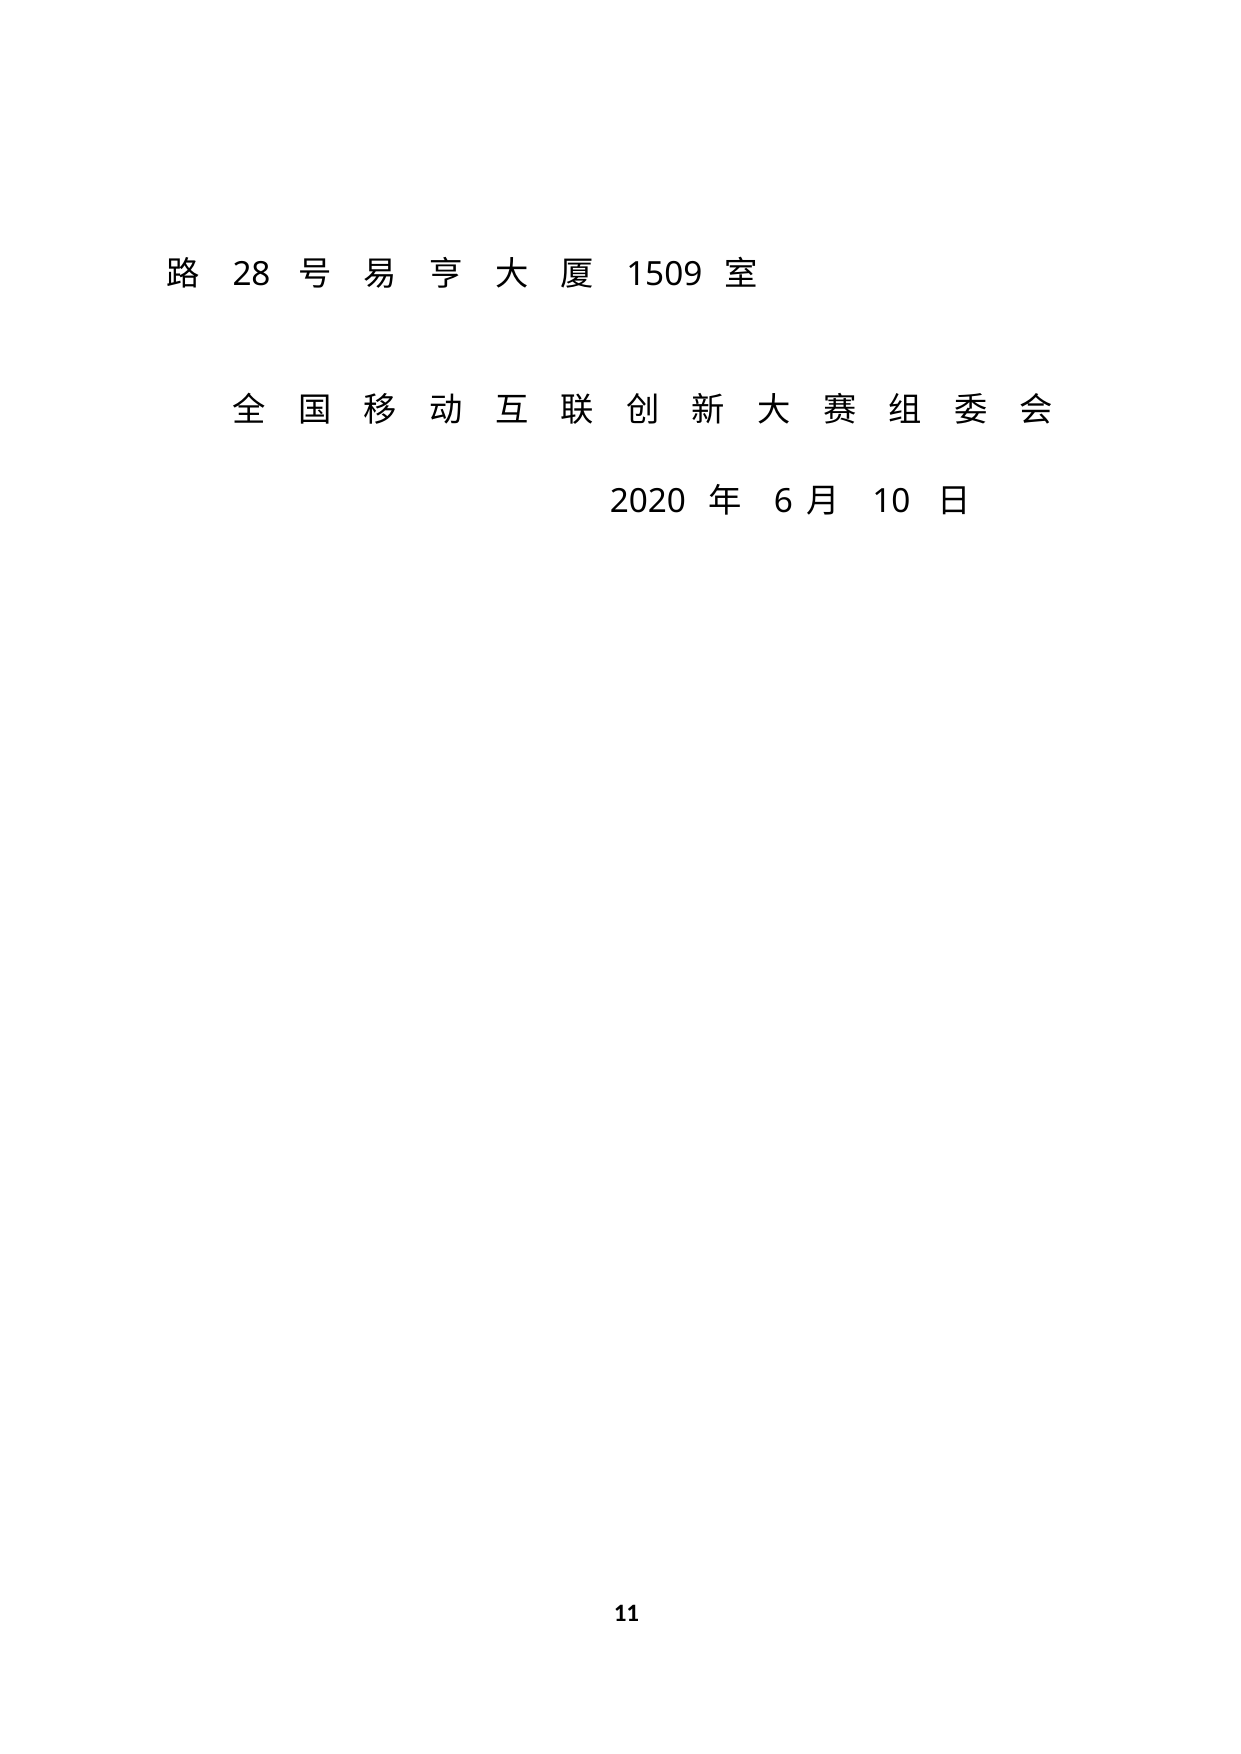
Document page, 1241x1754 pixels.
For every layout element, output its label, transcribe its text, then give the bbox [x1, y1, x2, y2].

text 2020年6月10日 [167, 452, 1003, 543]
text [167, 226, 1085, 316]
text 全国移动互联创新大赛组委会 [167, 362, 1085, 452]
